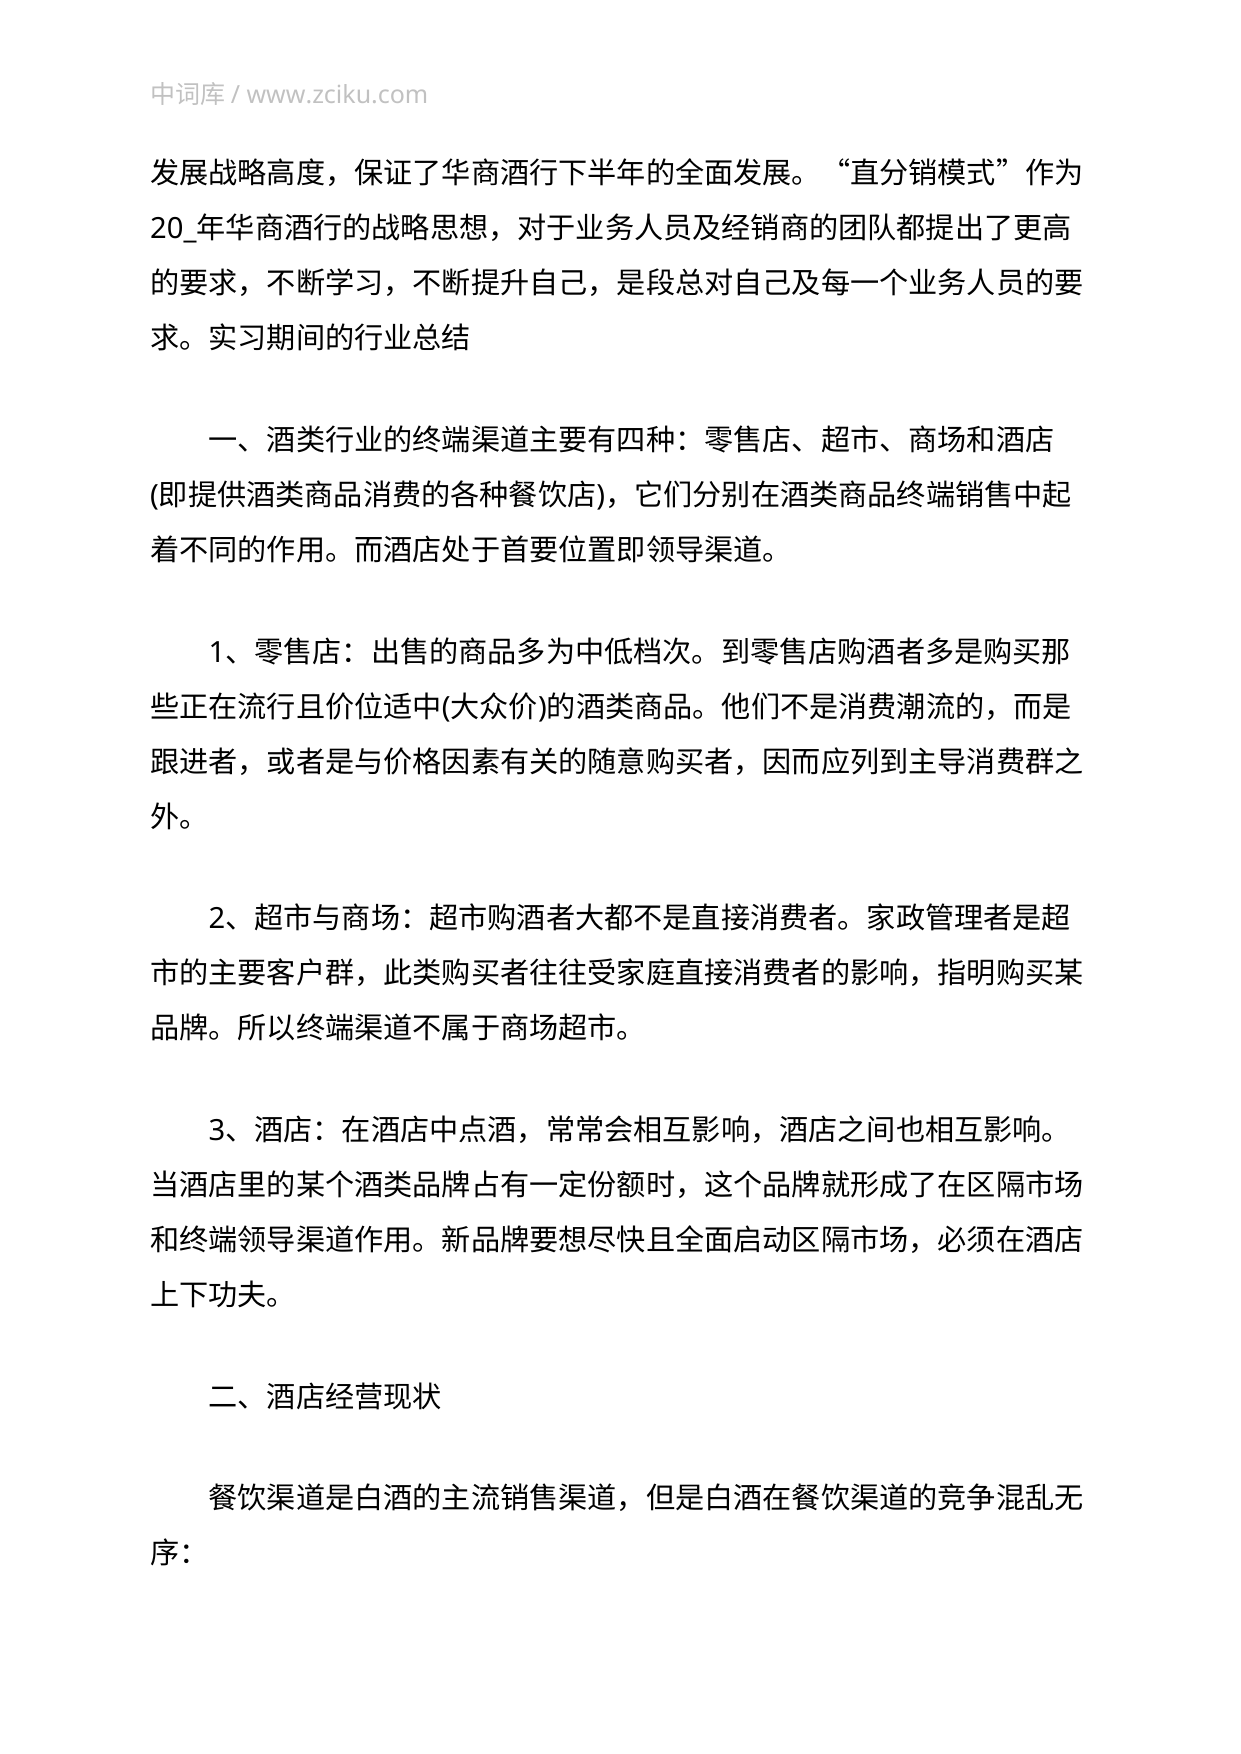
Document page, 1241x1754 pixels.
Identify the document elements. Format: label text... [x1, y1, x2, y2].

text 一、酒类行业的终端渠道主要有四种：零售店、超市、商场和酒店(即提供酒类商品消费的各种餐饮店)，它们分别在酒类商品终端销售中起着不同的作用。而酒店处于首要位置即领导渠道。 [150, 417, 1090, 569]
text 二、酒店经营现状 [150, 1373, 1090, 1415]
text 餐饮渠道是白酒的主流销售渠道，但是白酒在餐饮渠道的竞争混乱无序： [150, 1475, 1090, 1572]
text 2、超市与商场：超市购酒者大都不是直接消费者。家政管理者是超市的主要客户群，此类购买者往往受家庭直接消费者的影响，指明购买某品牌。所以终端渠道不属于商场超市。 [150, 895, 1090, 1047]
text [150, 150, 1090, 357]
text 1、零售店：出售的商品多为中低档次。到零售店购酒者多是购买那些正在流行且价位适中(大众价)的酒类商品。他们不是消费潮流的，而是跟进者，或者是与价格因素有关的随意购买者，因而应列到主导消费群之外。 [150, 628, 1090, 835]
text 3、酒店：在酒店中点酒，常常会相互影响，酒店之间也相互影响。当酒店里的某个酒类品牌占有一定份额时，这个品牌就形成了在区隔市场和终端领导渠道作用。新品牌要想尽快且全面启动区隔市场，必须在酒店上下功夫。 [150, 1107, 1090, 1314]
